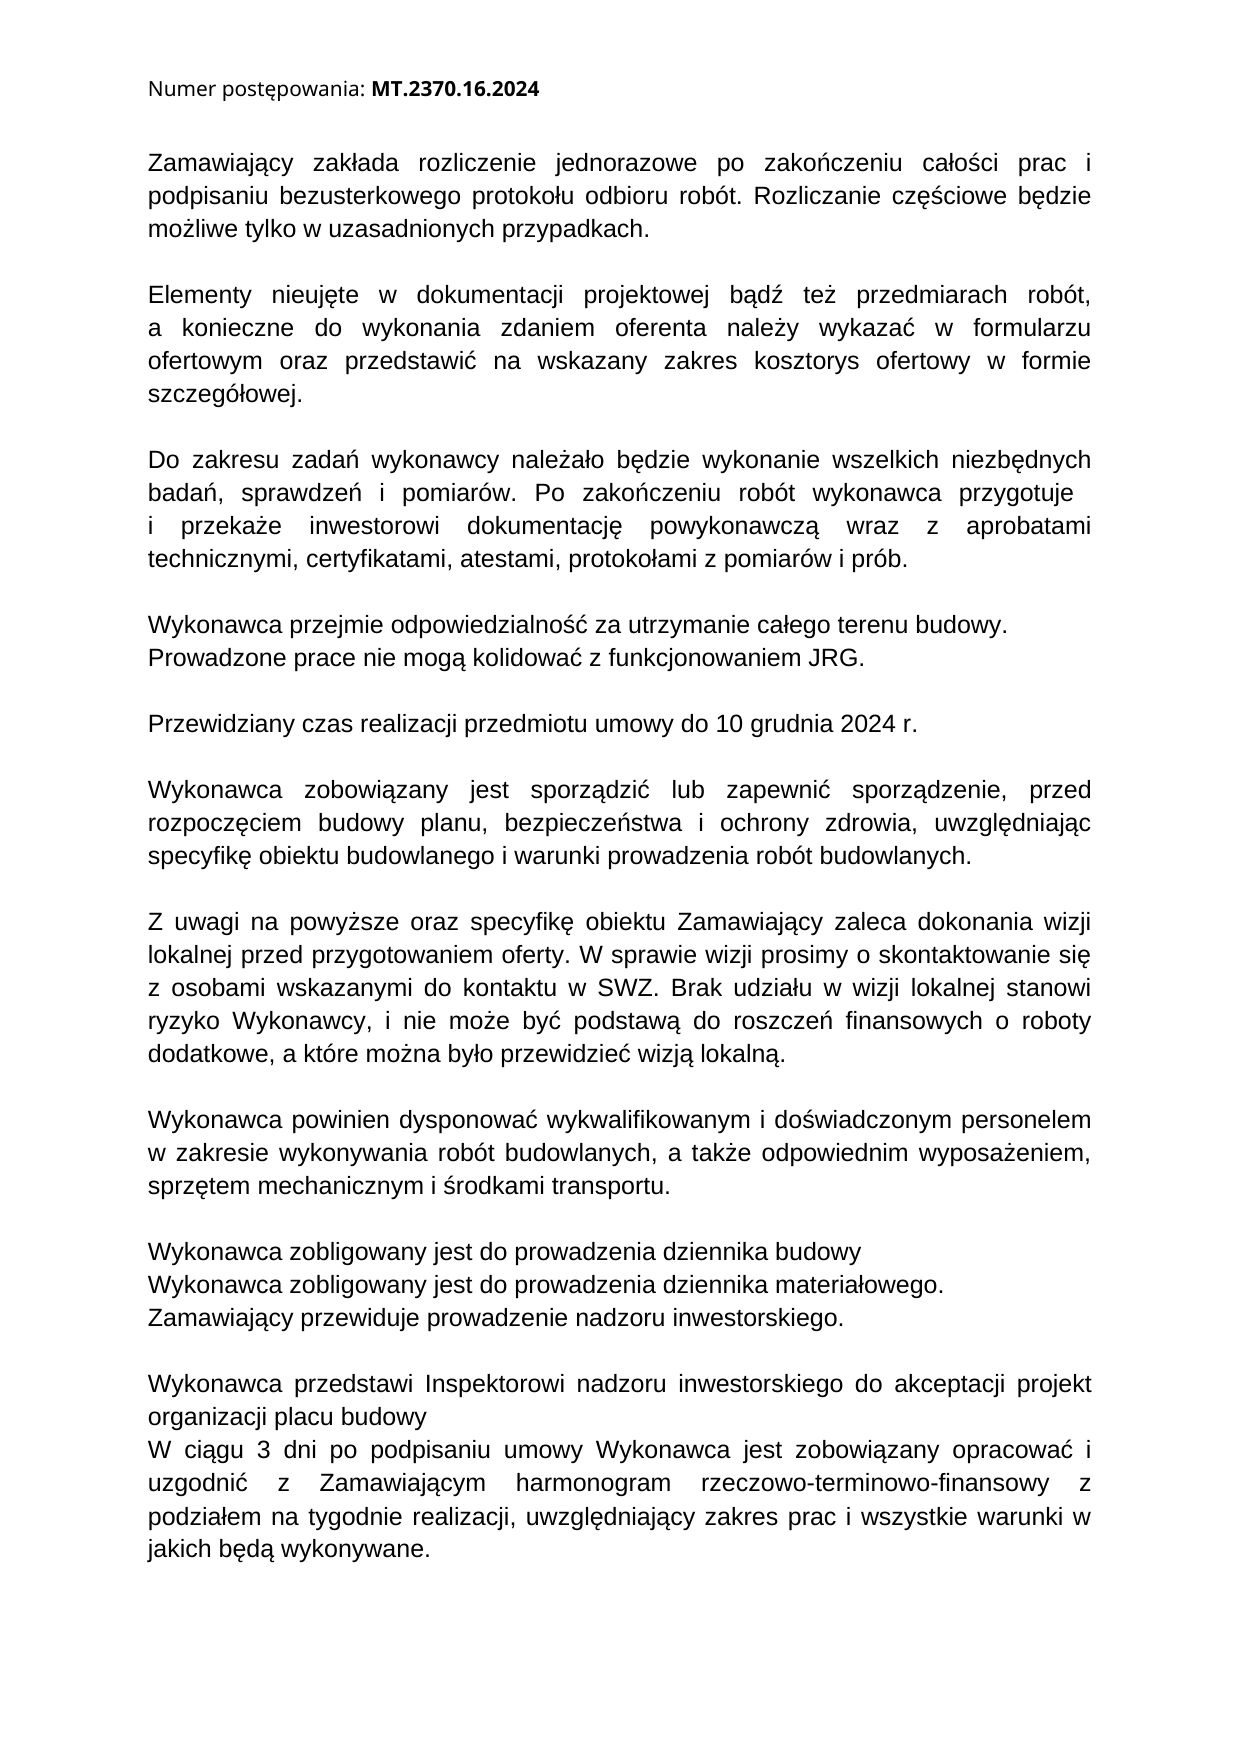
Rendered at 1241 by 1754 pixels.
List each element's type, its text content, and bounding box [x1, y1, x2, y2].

text Prowadzone prace nie mogą kolidować z funkcjonowaniem JRG. [148, 643, 1093, 672]
text Wykonawca zobligowany jest do prowadzenia dziennika budowy [148, 1237, 1093, 1266]
text Zamawiający przewiduje prowadzenie nadzoru inwestorskiego. [148, 1303, 1093, 1332]
text Wykonawca powinien dysponować wykwalifikowanym i doświadczonym personelem w zakresie wykonywania robót budowlanych, a także odpowiednim wyposażeniem, sprzętem mechanicznym i środkami transportu. [148, 1105, 1093, 1200]
text Z uwagi na powyższe oraz specyfikę obiektu Zamawiający zaleca dokonania wizji lokalnej przed przygotowaniem oferty. W sprawie wizji prosimy o skontaktowanie się z osobami wskazanymi do kontaktu w SWZ. Brak udziału w wizji lokalnej stanowi ryzyko Wykonawcy, i nie może być podstawą do roszczeń finansowych o roboty dodatkowe, a które można było przewidzieć wizją lokalną. [148, 907, 1093, 1068]
text Elementy nieujęte w dokumentacji projektowej bądź też przedmiarach robót, a konieczne do wykonania zdaniem oferenta należy wykazać w formularzu ofertowym oraz przedstawić na wskazany zakres kosztorys ofertowy w formie szczegółowej. [148, 280, 1093, 407]
text Wykonawca zobligowany jest do prowadzenia dziennika materiałowego. [148, 1270, 1093, 1299]
text Zamawiający zakłada rozliczenie jednorazowe po zakończeniu całości prac i podpisaniu bezusterkowego protokołu odbioru robót. Rozliczanie częściowe będzie możliwe tylko w uzasadnionych przypadkach. [148, 148, 1093, 242]
text Wykonawca zobowiązany jest sporządzić lub zapewnić sporządzenie, przed rozpoczęciem budowy planu, bezpieczeństwa i ochrony zdrowia, uwzględniając specyfikę obiektu budowlanego i warunki prowadzenia robót budowlanych. [148, 775, 1093, 870]
text W ciągu 3 dni po podpisaniu umowy Wykonawca jest zobowiązany opracować i uzgodnić z Zamawiającym harmonogram rzeczowo-terminowo-finansowy z podziałem na tygodnie realizacji, uwzględniający zakres prac i wszystkie warunki w jakich będą wykonywane. [148, 1435, 1093, 1563]
text Wykonawca przejmie odpowiedzialność za utrzymanie całego terenu budowy. [148, 610, 1093, 639]
text Przewidziany czas realizacji przedmiotu umowy do 10 grudnia 2024 r. [148, 709, 1093, 738]
text Wykonawca przedstawi Inspektorowi nadzoru inwestorskiego do akceptacji projekt organizacji placu budowy [148, 1369, 1093, 1431]
text Do zakresu zadań wykonawcy należało będzie wykonanie wszelkich niezbędnych badań, sprawdzeń i pomiarów. Po zakończeniu robót wykonawca przygotuje i przekaże inwestorowi dokumentację powykonawczą wraz z aprobatami technicznymi, certyfikatami, atestami, protokołami z pomiarów i prób. [148, 445, 1093, 573]
